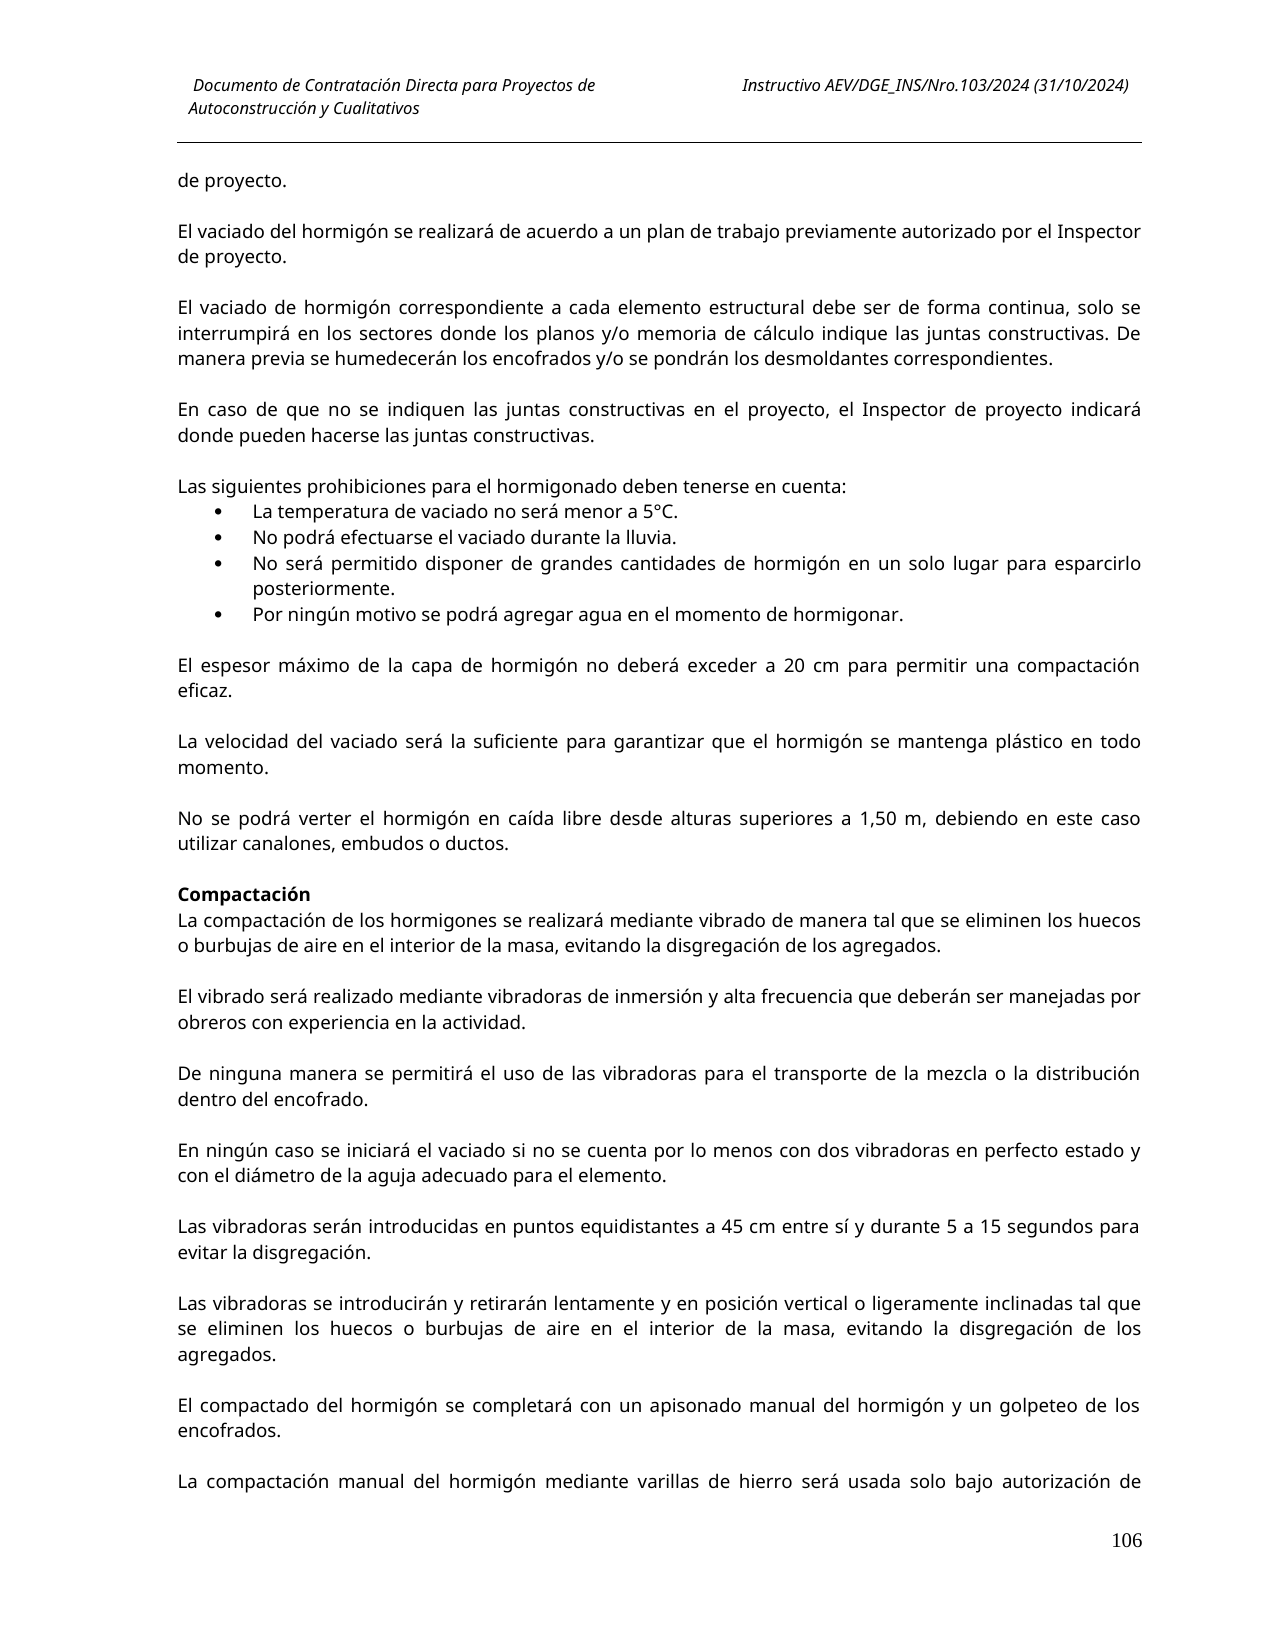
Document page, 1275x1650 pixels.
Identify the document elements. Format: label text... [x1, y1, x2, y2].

text El compactado del hormigón se completará con un apisonado manual del hormigón y un golpeteo de los encofrados. [177, 1392, 1142, 1443]
text En caso de que no se indiquen las juntas constructivas en el proyecto, el Inspector de proyecto indicará donde pueden hacerse las juntas constructivas. [177, 397, 1142, 448]
text El espesor máximo de la capa de hormigón no deberá exceder a 20 cm para permitir una compactación eficaz. [177, 652, 1142, 703]
text Compactación [177, 882, 1142, 907]
text El vaciado del hormigón se realizará de acuerdo a un plan de trabajo previamente autorizado por el Inspector de proyecto. [177, 218, 1142, 269]
text Las siguientes prohibiciones para el hormigonado deben tenerse en cuenta: [177, 473, 1142, 499]
list No será permitido disponer de grandes cantidades de hormigón en un solo lugar para esparcirlo posteriormente. [215, 550, 1142, 601]
text Las vibradoras serán introducidas en puntos equidistantes a 45 cm entre sí y durante 5 a 15 segundos para evitar la disgregación. [177, 1213, 1142, 1264]
text La compactación de los hormigones se realizará mediante vibrado de manera tal que se eliminen los huecos o burbujas de aire en el interior de la masa, evitando la disgregación de los agregados. [177, 907, 1142, 958]
text El vibrado será realizado mediante vibradoras de inmersión y alta frecuencia que deberán ser manejadas por obreros con experiencia en la actividad. [177, 984, 1142, 1035]
text No se podrá verter el hormigón en caída libre desde alturas superiores a 1,50 m, debiendo en este caso utilizar canalones, embudos o ductos. [177, 805, 1142, 856]
list La temperatura de vaciado no será menor a 5°C. [215, 499, 1142, 524]
list No podrá efectuarse el vaciado durante la lluvia. [215, 524, 1142, 550]
text De ninguna manera se permitirá el uso de las vibradoras para el transporte de la mezcla o la distribución dentro del encofrado. [177, 1060, 1142, 1111]
text El vaciado de hormigón correspondiente a cada elemento estructural debe ser de forma continua, solo se interrumpirá en los sectores donde los planos y/o memoria de cálculo indique las juntas constructivas. De manera previa se humedecerán los encofrados y/o se pondrán los desmoldantes correspondientes. [177, 295, 1142, 371]
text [177, 1469, 1142, 1494]
text La velocidad del vaciado será la suficiente para garantizar que el hormigón se mantenga plástico en todo momento. [177, 728, 1142, 779]
list Por ningún motivo se podrá agregar agua en el momento de hormigonar. [215, 601, 1142, 626]
text En ningún caso se iniciará el vaciado si no se cuenta por lo menos con dos vibradoras en perfecto estado y con el diámetro de la aguja adecuado para el elemento. [177, 1137, 1142, 1188]
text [177, 167, 1142, 193]
text Las vibradoras se introducirán y retirarán lentamente y en posición vertical o ligeramente inclinadas tal que se eliminen los huecos o burbujas de aire en el interior de la masa, evitando la disgregación de los agregados. [177, 1290, 1142, 1367]
